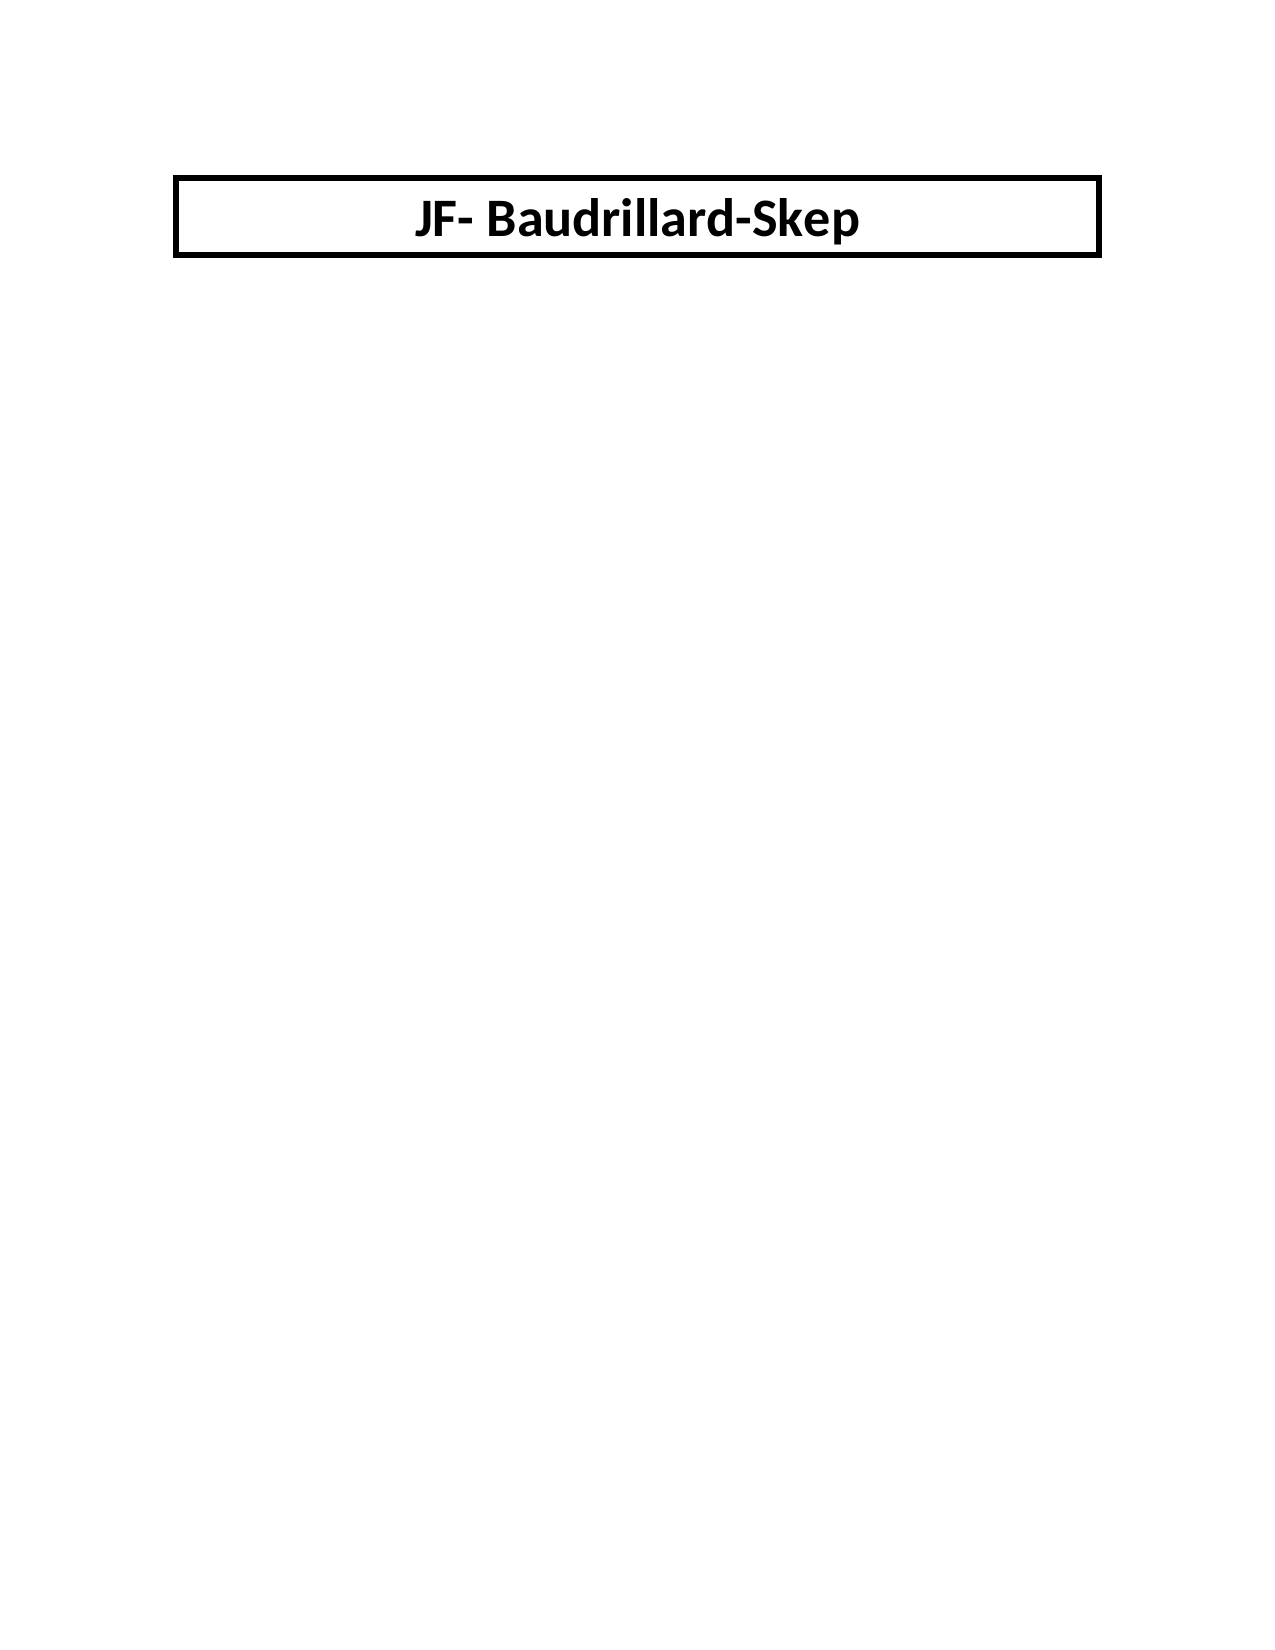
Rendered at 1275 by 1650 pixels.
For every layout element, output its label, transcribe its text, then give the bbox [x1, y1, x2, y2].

subtitle JF- Baudrillard-Skep [179, 181, 1096, 252]
